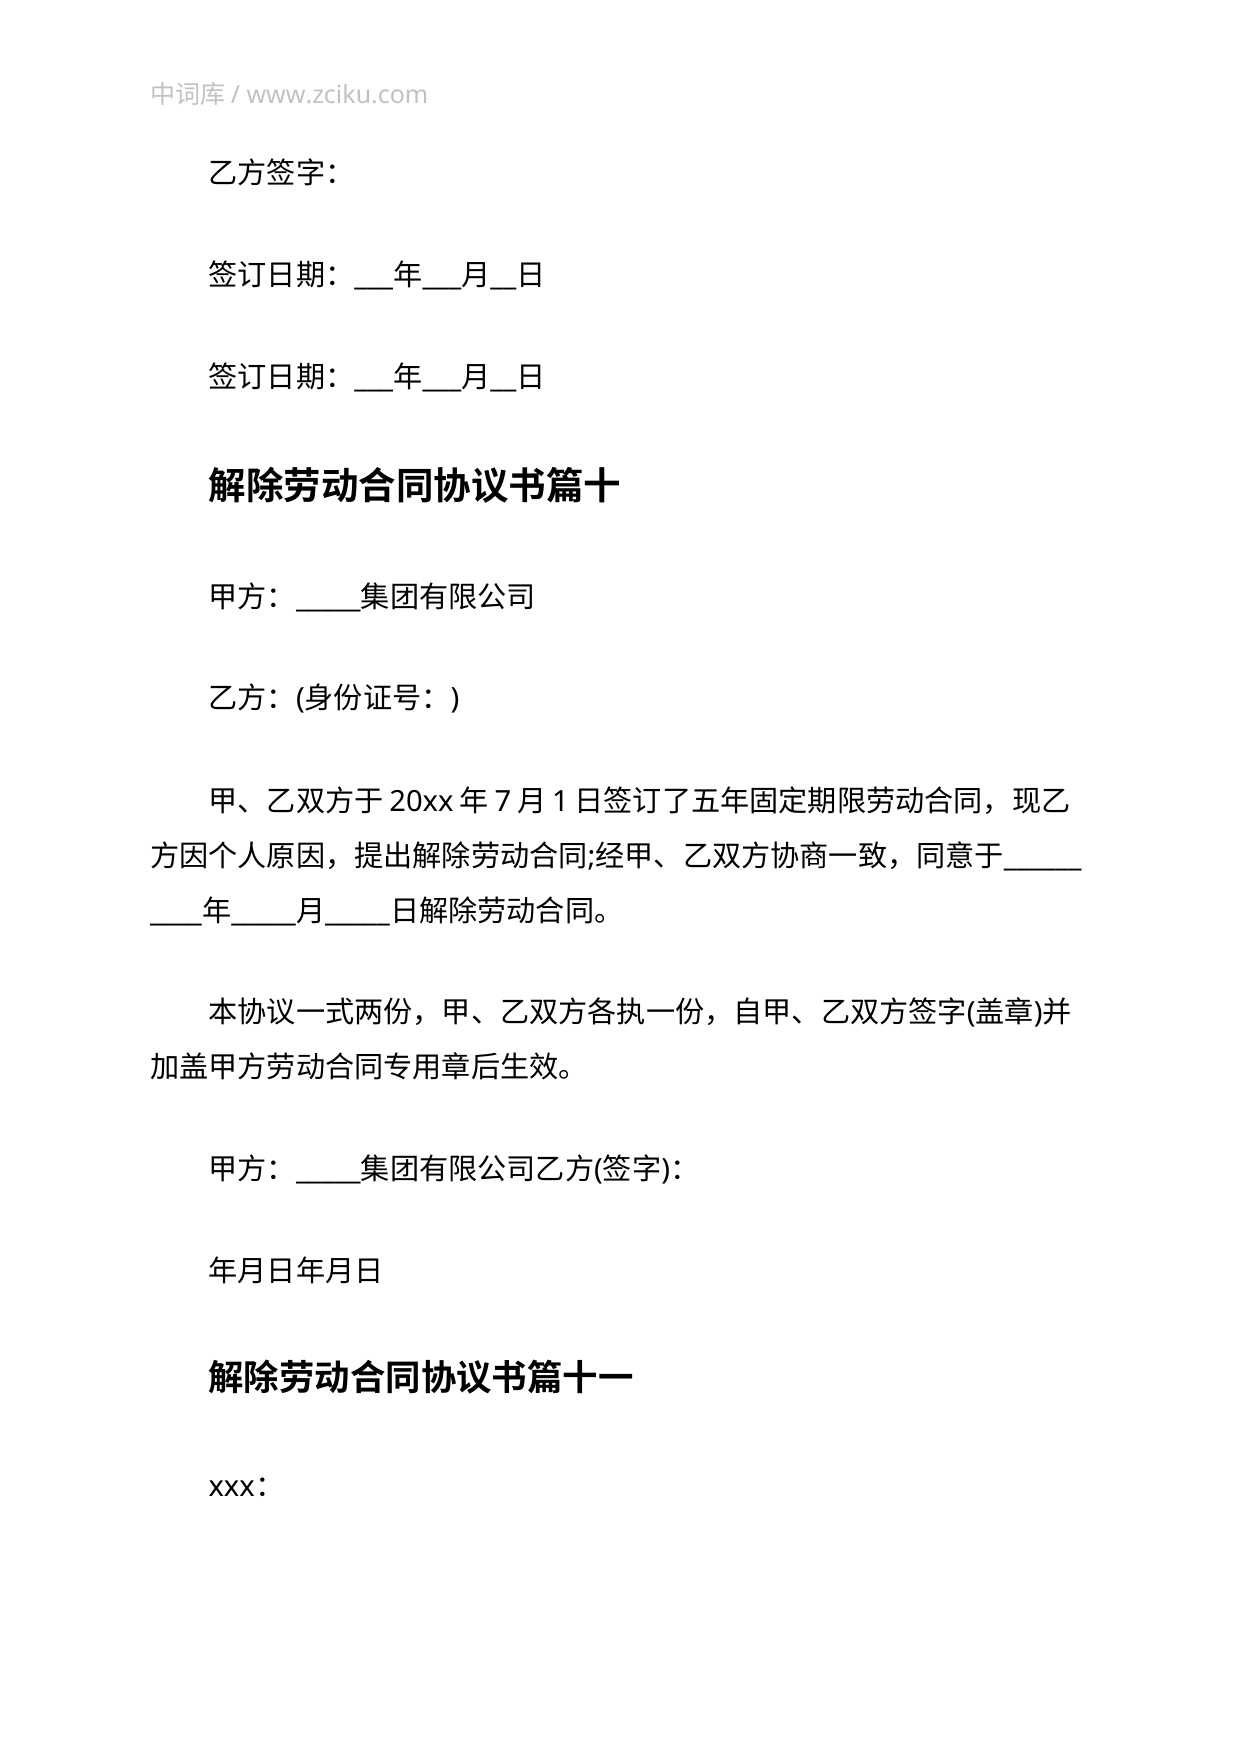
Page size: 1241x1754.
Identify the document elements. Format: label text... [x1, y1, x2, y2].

text 年月日年月日 [150, 1248, 1090, 1290]
text 乙方签字： [150, 150, 1090, 192]
text xxx： [150, 1463, 1090, 1505]
text 本协议一式两份，甲、乙双方各执一份，自甲、乙双方签字(盖章)并加盖甲方劳动合同专用章后生效。 [150, 989, 1090, 1086]
text 甲方：_____集团有限公司乙方(签字)： [150, 1146, 1090, 1188]
text 甲、乙双方于20xx年7月1日签订了五年固定期限劳动合同，现乙方因个人原因，提出解除劳动合同;经甲、乙双方协商一致，同意于__________年_____月_____日解除劳动合同。 [150, 777, 1090, 929]
text 解除劳动合同协议书篇十 [150, 456, 1090, 510]
text 甲方：_____集团有限公司 [150, 573, 1090, 616]
text 签订日期：___年___月__日 [150, 252, 1090, 294]
text 乙方：(身份证号：) [150, 675, 1090, 717]
text 解除劳动合同协议书篇十一 [150, 1349, 1090, 1401]
text 签订日期：___年___月__日 [150, 354, 1090, 396]
